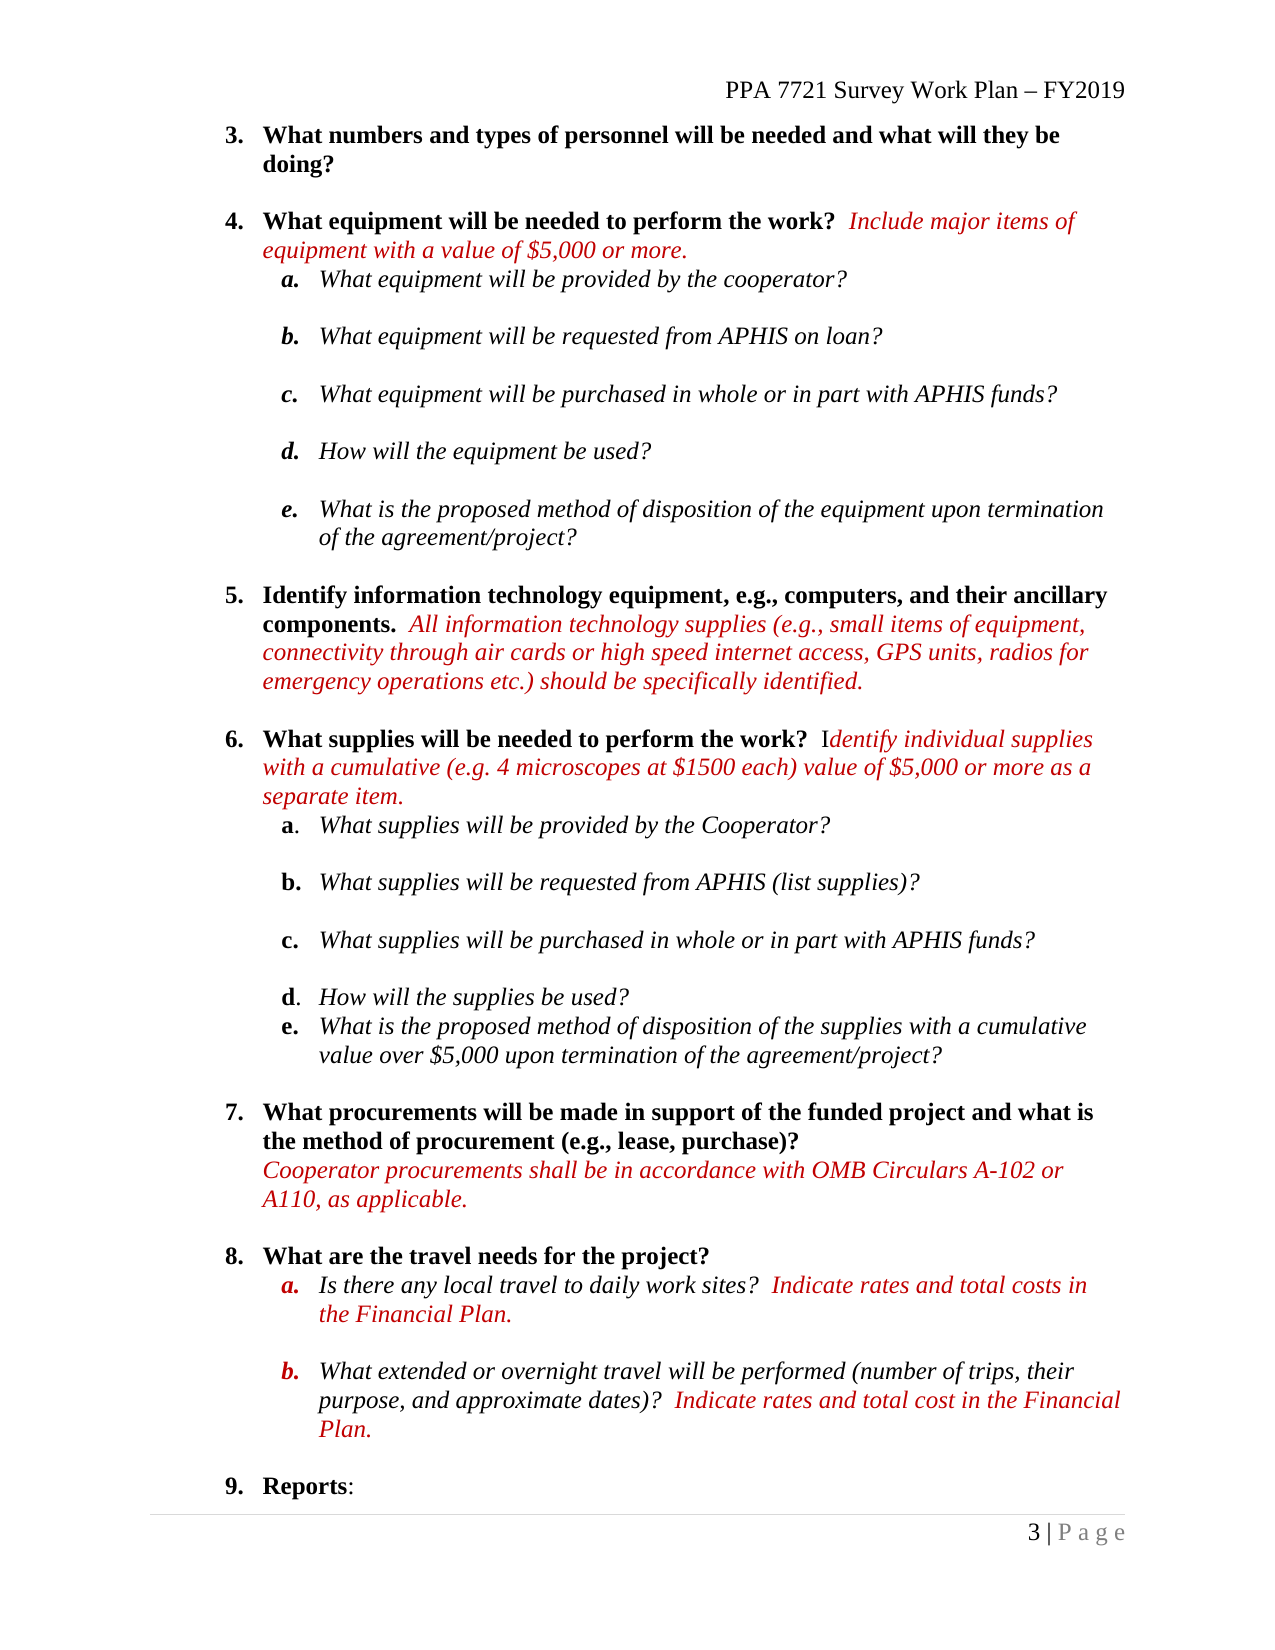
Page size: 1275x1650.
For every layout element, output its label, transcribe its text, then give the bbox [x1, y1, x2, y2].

list What supplies will be needed to perform the work? Identify individual supplies with a cumulative (e.g. 4 microscopes at $1500 each) value of $5,000 or more as a separate item. [225, 724, 1125, 810]
list What are the travel needs for the project? [225, 1241, 1125, 1270]
list What is the proposed method of disposition of the equipment upon termination of the agreement/project? [281, 494, 1125, 551]
text a. What supplies will be provided by the Cooperator? [281, 810, 1125, 839]
text e. What is the proposed method of disposition of the supplies with a cumulative value over $5,000 upon termination of the agreement/project? [281, 1011, 1125, 1069]
list What extended or overnight travel will be performed (number of trips, their purpose, and approximate dates)? Indicate rates and total cost in the Financial Plan. [281, 1356, 1125, 1442]
text Cooperator procurements shall be in accordance with OMB Circulars A-102 or A110, as applicable. [262, 1155, 1125, 1212]
text d. How will the supplies be used? [281, 982, 1125, 1011]
list Is there any local travel to daily work sites? Indicate rates and total costs in the Financial Plan. [281, 1270, 1125, 1327]
text c. What supplies will be purchased in whole or in part with APHIS funds? [281, 925, 1125, 954]
list What procurements will be made in support of the funded project and what is the method of procurement (e.g., lease, purchase)? [225, 1097, 1125, 1155]
list Identify information technology equipment, e.g., computers, and their ancillary components. All information technology supplies (e.g., small items of equipment, connectivity through air cards or high speed internet access, GPS units, radios for emergency operations etc.) should be specifically identified. [225, 580, 1125, 695]
list What equipment will be purchased in whole or in part with APHIS funds? [281, 379, 1125, 407]
list What equipment will be needed to perform the work? Include major items of equipment with a value of $5,000 or more. [225, 206, 1125, 264]
list How will the equipment be used? [281, 436, 1125, 465]
list What equipment will be requested from APHIS on loan? [281, 321, 1125, 350]
list Reports: [225, 1471, 1125, 1500]
text b. What supplies will be requested from APHIS (list supplies)? [281, 867, 1125, 896]
list What numbers and types of personnel will be needed and what will they be doing? [225, 120, 1125, 177]
list What equipment will be provided by the cooperator? [281, 264, 1125, 292]
